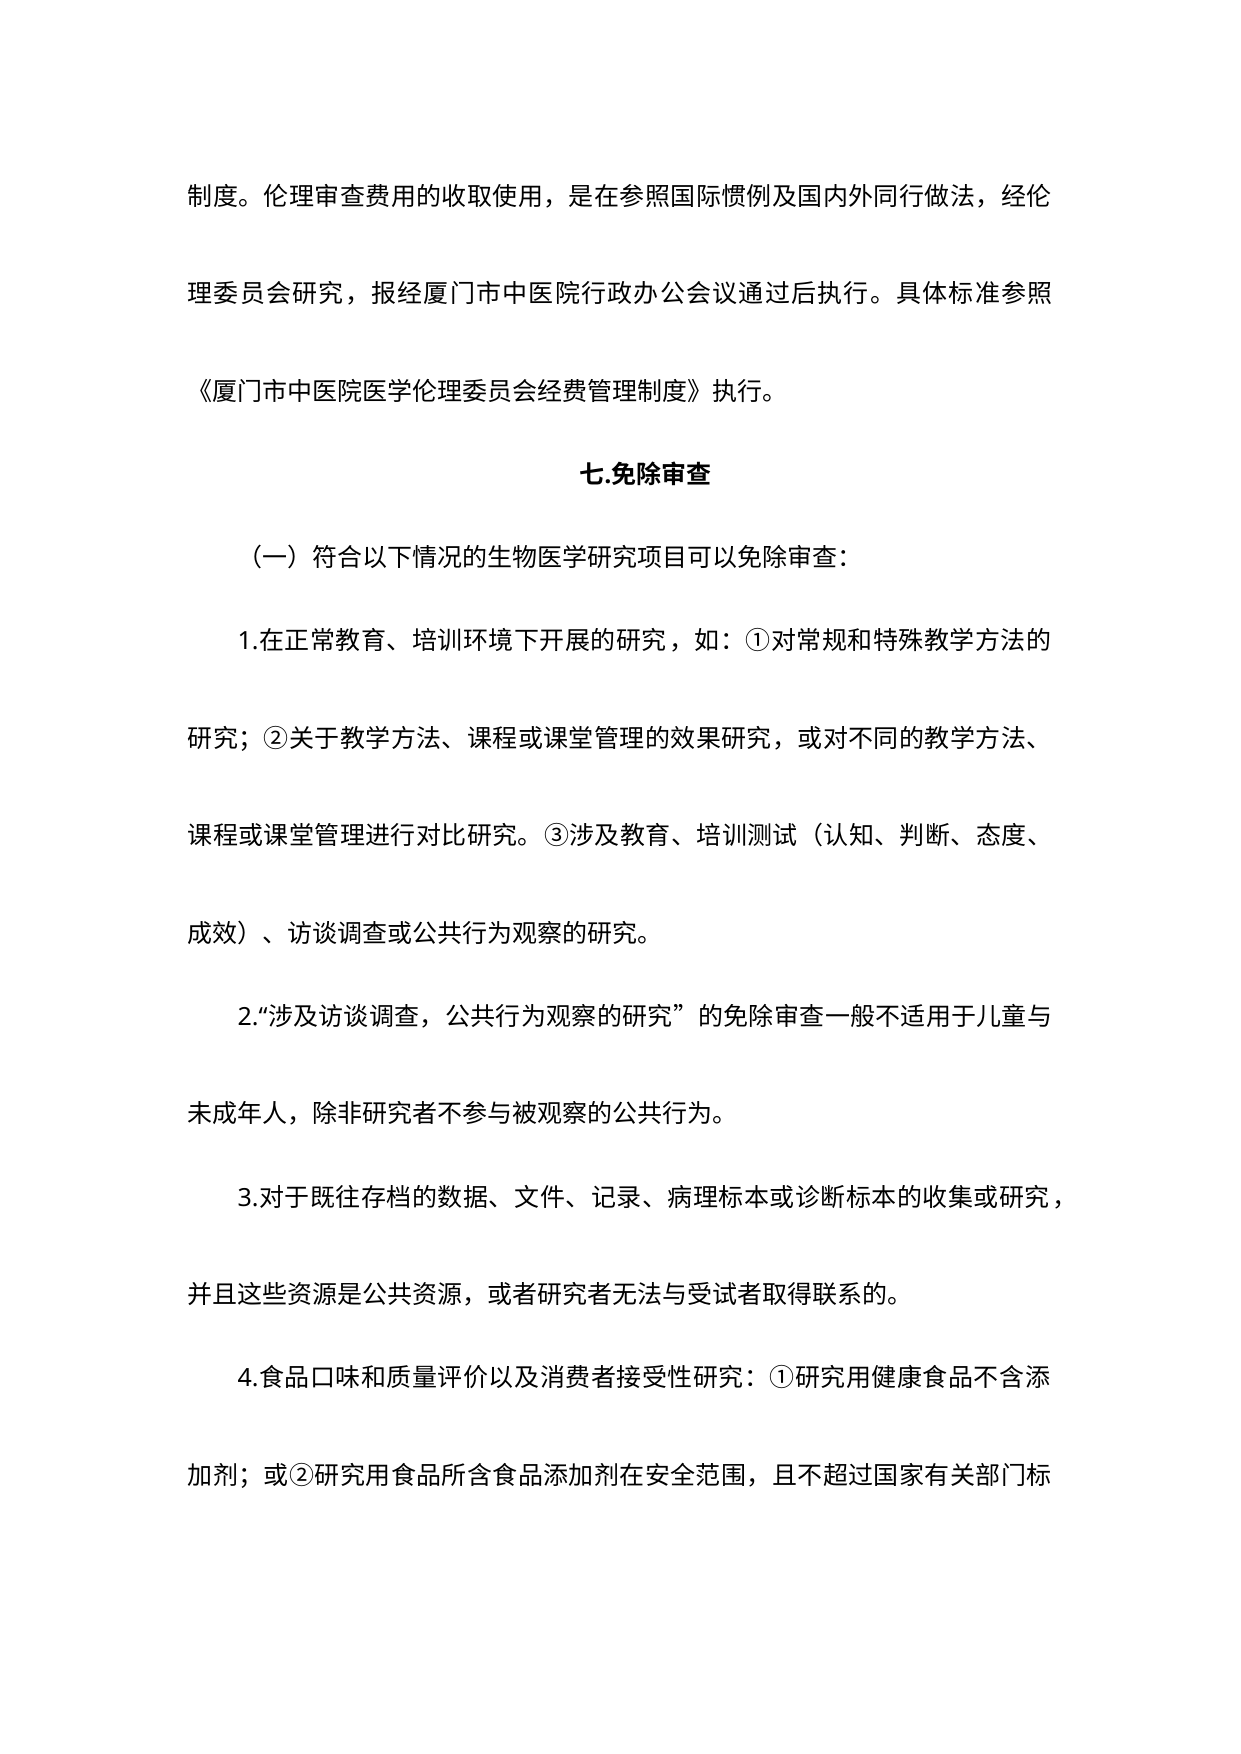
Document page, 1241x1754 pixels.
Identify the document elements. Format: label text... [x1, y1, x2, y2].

text 3.对于既往存档的数据、文件、记录、病理标本或诊断标本的收集或研究，并且这些资源是公共资源，或者研究者无法与受试者取得联系的。 [187, 1163, 1053, 1325]
text 1.在正常教育、培训环境下开展的研究，如：①对常规和特殊教学方法的研究；②关于教学方法、课程或课堂管理的效果研究，或对不同的教学方法、课程或课堂管理进行对比研究。③涉及教育、培训测试（认知、判断、态度、成效）、访谈调查或公共行为观察的研究。 [187, 606, 1053, 964]
text 2.“涉及访谈调查，公共行为观察的研究”的免除审查一般不适用于儿童与未成年人，除非研究者不参与被观察的公共行为。 [187, 982, 1053, 1144]
text 七.免除审查 [187, 440, 1053, 505]
text （一）符合以下情况的生物医学研究项目可以免除审查： [187, 523, 1053, 588]
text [187, 1343, 1053, 1506]
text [187, 162, 1053, 422]
